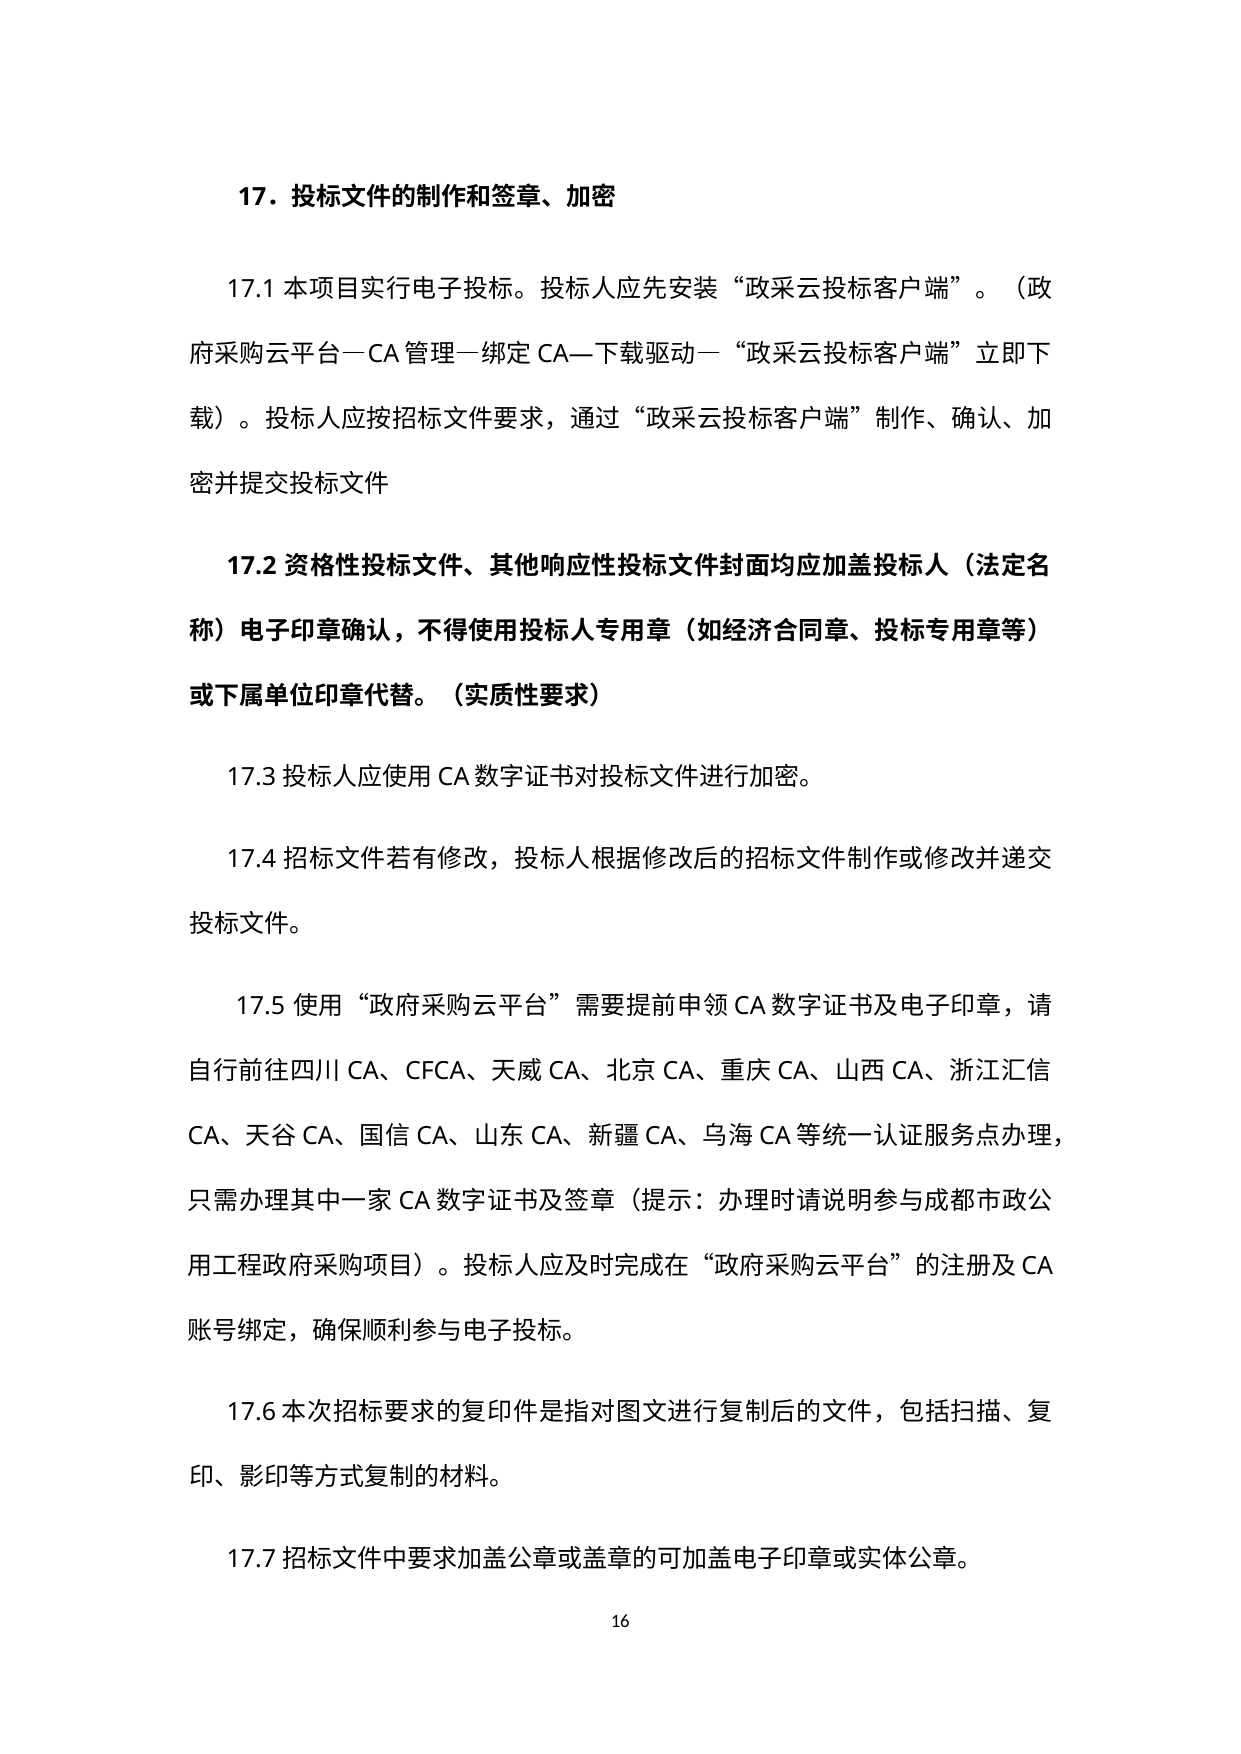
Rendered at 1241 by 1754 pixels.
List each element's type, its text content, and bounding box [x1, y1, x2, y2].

subtitle 17．投标文件的制作和签章、加密 [187, 162, 1053, 227]
text 17.6本次招标要求的复印件是指对图文进行复制后的文件，包括扫描、复印、影印等方式复制的材料。 [189, 1377, 1053, 1507]
text 17.7 招标文件中要求加盖公章或盖章的可加盖电子印章或实体公章。 [189, 1524, 1053, 1589]
text 17.5 使用“政府采购云平台”需要提前申领CA数字证书及电子印章，请自行前往四川CA、CFCA、天威CA、北京CA、重庆CA、山西CA、浙江汇信CA、天谷CA、国信CA、山东CA、新疆CA、乌海CA等统一认证服务点办理，只需办理其中一家CA数字证书及签章（提示：办理时请说明参与成都市政公用工程政府采购项目）。投标人应及时完成在“政府采购云平台”的注册及CA账号绑定，确保顺利参与电子投标。 [187, 971, 1053, 1361]
text 17.3 投标人应使用CA数字证书对投标文件进行加密。 [189, 742, 1053, 807]
text 17.4 招标文件若有修改，投标人根据修改后的招标文件制作或修改并递交投标文件。 [189, 824, 1053, 954]
text 17.1 本项目实行电子投标。投标人应先安装“政采云投标客户端”。（政府采购云平台—CA管理—绑定CA—下载驱动—“政采云投标客户端”立即下载）。投标人应按招标文件要求，通过“政采云投标客户端”制作、确认、加密并提交投标文件 [189, 254, 1053, 514]
text 17.2 资格性投标文件、其他响应性投标文件封面均应加盖投标人（法定名称）电子印章确认，不得使用投标人专用章（如经济合同章、投标专用章等）或下属单位印章代替。（实质性要求） [189, 531, 1053, 726]
